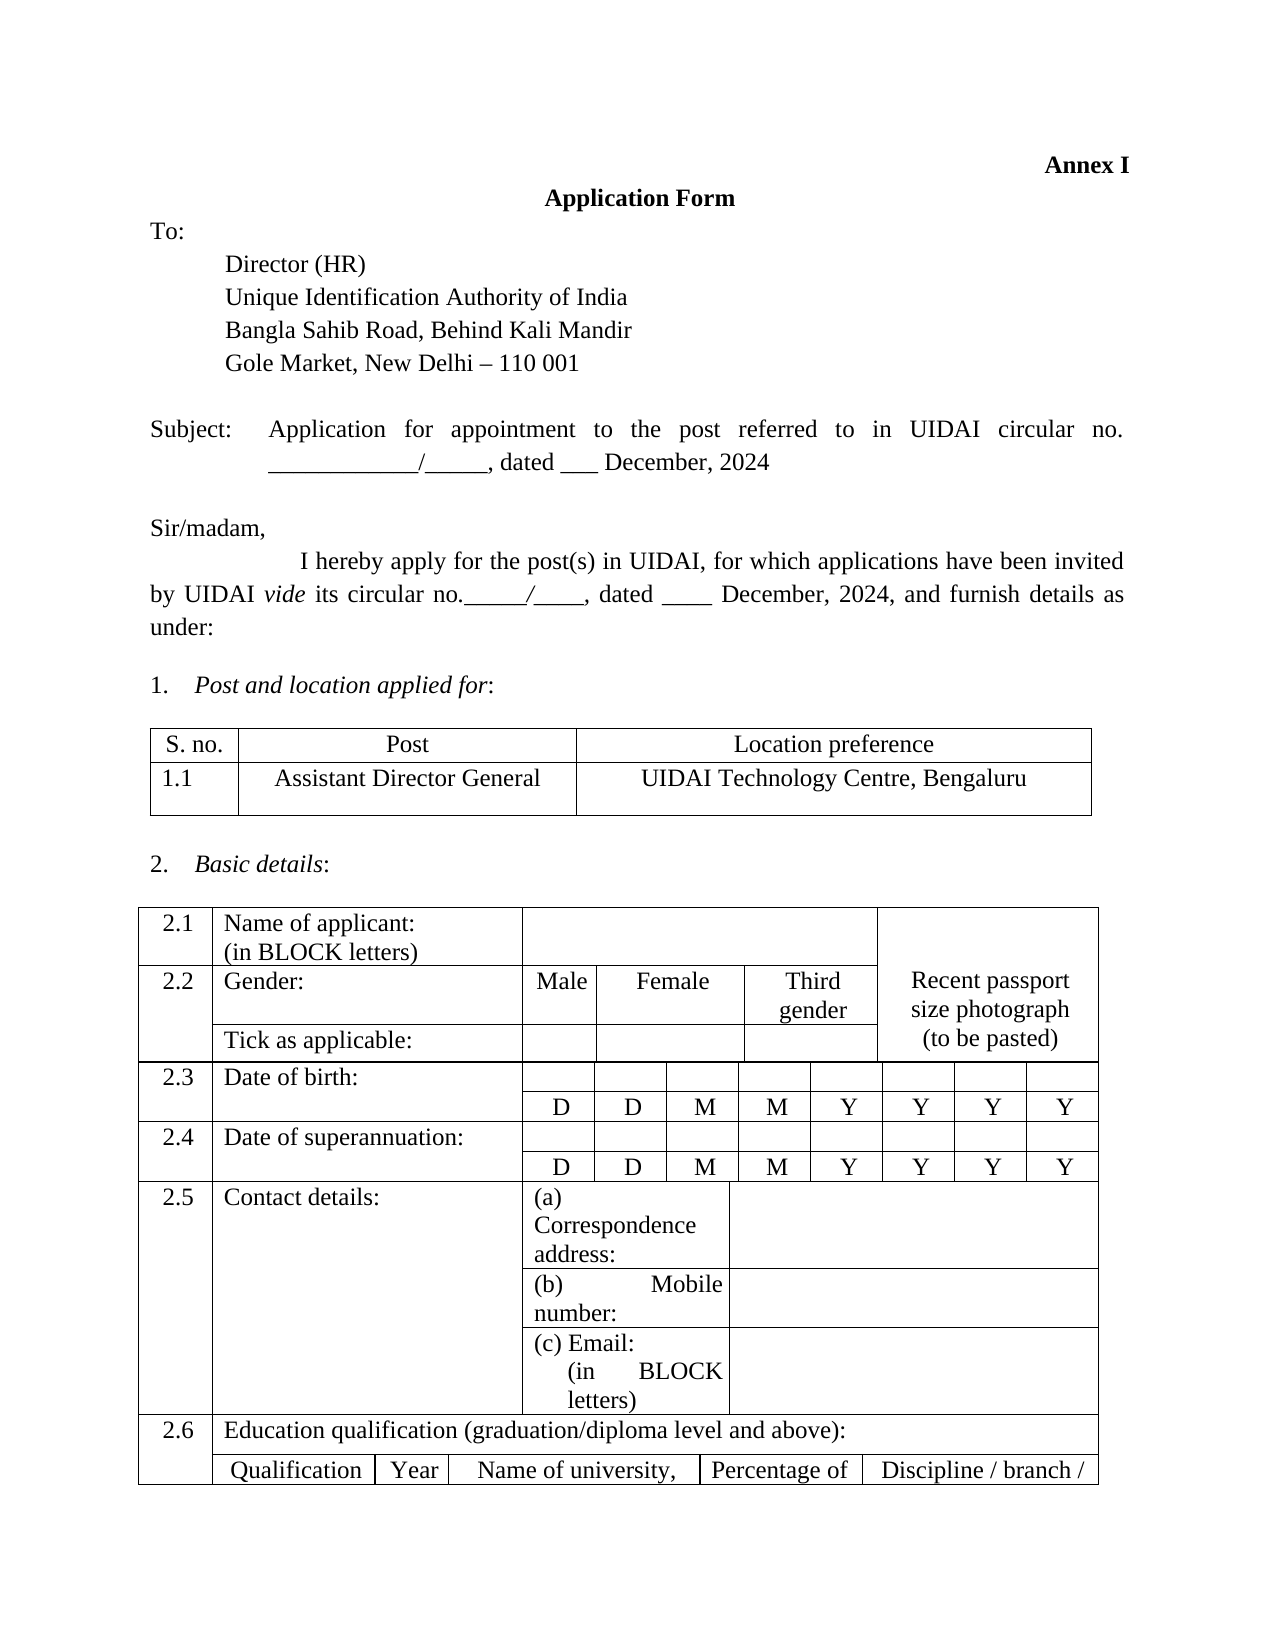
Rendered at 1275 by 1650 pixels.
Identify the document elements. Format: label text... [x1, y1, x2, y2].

table_cell [595, 1122, 666, 1151]
table_cell [730, 1269, 1098, 1327]
table_cell [883, 1063, 954, 1091]
table_cell Assistant Director General [239, 763, 576, 815]
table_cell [449, 1455, 699, 1484]
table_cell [213, 1455, 374, 1484]
table_cell 2.4 [139, 1122, 212, 1181]
table_header [523, 908, 877, 965]
table_cell [739, 1122, 810, 1151]
table_cell [597, 1025, 744, 1061]
table_cell M [667, 1152, 738, 1181]
table_cell Y [883, 1152, 954, 1181]
table_cell D [595, 1152, 666, 1181]
table_cell Y [955, 1152, 1026, 1181]
table_cell Tick as applicable: [213, 1025, 522, 1061]
table_header Name of applicant: (in BLOCK letters) [213, 908, 522, 965]
table_cell [523, 1025, 596, 1061]
table_cell [883, 1122, 954, 1151]
table_cell M [739, 1092, 810, 1121]
table_cell Date of superannuation: [213, 1122, 522, 1181]
table_cell [739, 1063, 810, 1091]
table_cell M [667, 1092, 738, 1121]
text Subject: Application for appointment to the post referred to in UIDAI circular no. ____________/_____, dated ___ December, 2024 [150, 414, 1125, 476]
table_header 2.1 [139, 908, 212, 965]
table_cell D [523, 1152, 594, 1181]
table_cell [523, 1122, 594, 1151]
text Unique Identification Authority of India [150, 282, 1125, 311]
table_cell [595, 1063, 666, 1091]
table_header Recent passport size photograph (to be pasted) [878, 908, 1098, 1061]
table_cell (b) Mobile number: [523, 1269, 729, 1327]
text Application Form [150, 183, 1130, 212]
table_cell [730, 1328, 1098, 1414]
table_cell [730, 1182, 1098, 1268]
table_cell Female [597, 966, 744, 1024]
table_cell Y [1027, 1092, 1098, 1121]
table_cell [811, 1122, 882, 1151]
table_header Post [239, 729, 576, 762]
text Director (HR) [150, 249, 1125, 278]
table_cell [811, 1063, 882, 1091]
text I hereby apply for the post(s) in UIDAI, for which applications have been invited by UIDAI vide its circular no._____/____, dated ____ December, 2024, and furnish details as under: [150, 546, 1125, 641]
table_cell Y [1027, 1152, 1098, 1181]
text Sir/madam, [150, 513, 1125, 542]
table_cell [955, 1122, 1026, 1151]
table_cell Gender: [213, 966, 522, 1024]
table_cell [667, 1063, 738, 1091]
table_cell D [523, 1092, 594, 1121]
list Post and location applied for: [150, 670, 1125, 699]
text Gole Market, New Delhi – 110 001 [150, 348, 1125, 377]
table_header Location preference [577, 729, 1091, 762]
table_cell [955, 1063, 1026, 1091]
table_cell 2.2 [139, 966, 212, 1061]
table_cell (a) Correspondence address: [523, 1182, 729, 1268]
text Annex I [150, 150, 1130, 179]
table_cell [1027, 1122, 1098, 1151]
table_cell Y [811, 1152, 882, 1181]
table_cell [667, 1122, 738, 1151]
table_cell D [595, 1092, 666, 1121]
table_header S. no. [151, 729, 238, 762]
table_cell 2.3 [139, 1063, 212, 1121]
table_cell M [739, 1152, 810, 1181]
text To: [150, 216, 1125, 245]
table_cell UIDAI Technology Centre, Bengaluru [577, 763, 1091, 815]
list Basic details: [150, 849, 1125, 878]
table_cell Y [883, 1092, 954, 1121]
table_cell 2.5 [139, 1182, 212, 1414]
table_cell Year [376, 1455, 448, 1484]
table_cell Contact details: [213, 1182, 522, 1414]
table_cell 2.6 [139, 1415, 212, 1484]
table_cell Date of birth: [213, 1063, 522, 1121]
table_cell [523, 1063, 594, 1091]
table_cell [701, 1455, 862, 1484]
table_cell (c) Email: (in BLOCK letters) [523, 1328, 729, 1414]
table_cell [863, 1455, 1098, 1484]
table_cell Male [523, 966, 596, 1024]
table_cell Y [955, 1092, 1026, 1121]
table_cell [1027, 1063, 1098, 1091]
table_cell Education qualification (graduation/diploma level and above): [213, 1415, 1098, 1454]
table_cell 1.1 [151, 763, 238, 815]
table_cell Y [811, 1092, 882, 1121]
table_cell Third gender [745, 966, 877, 1024]
text Bangla Sahib Road, Behind Kali Mandir [150, 315, 1125, 344]
table_cell [745, 1025, 877, 1061]
